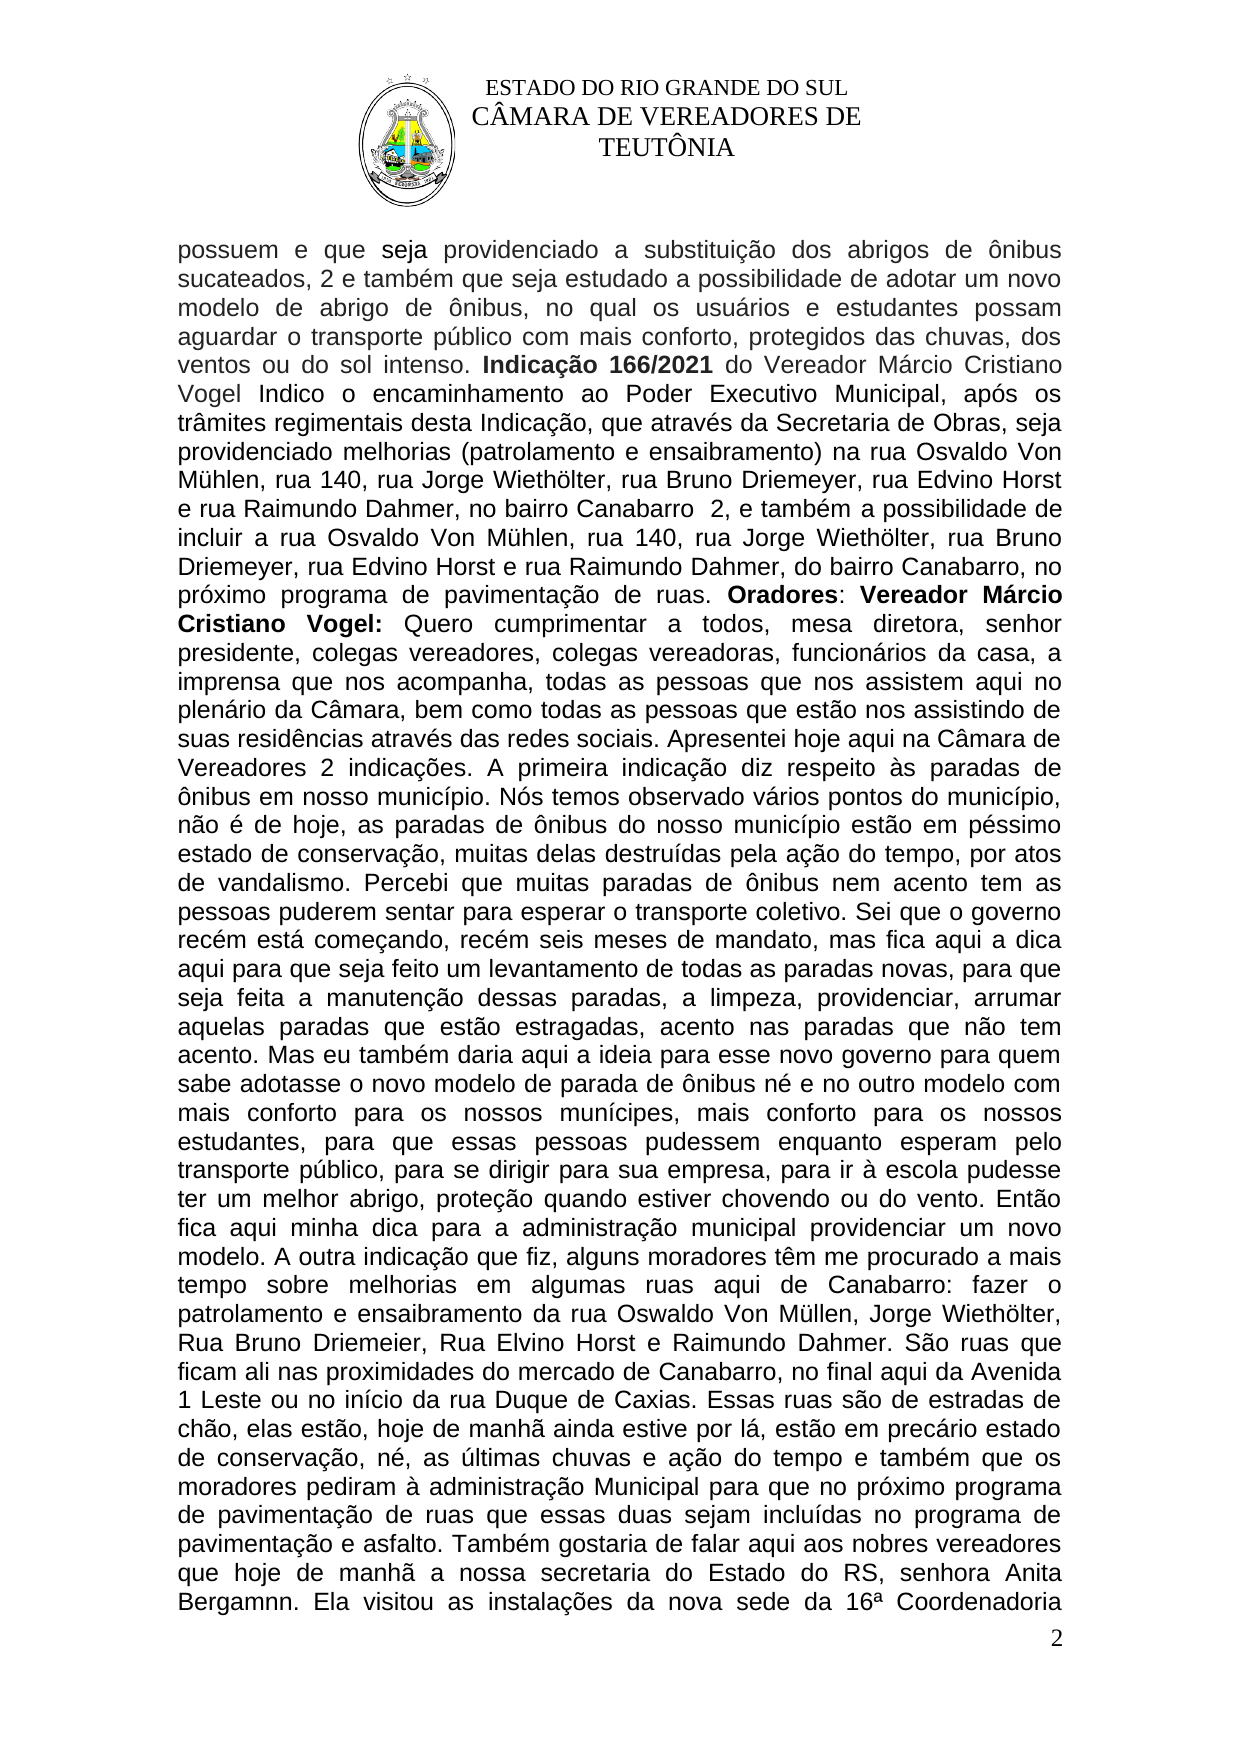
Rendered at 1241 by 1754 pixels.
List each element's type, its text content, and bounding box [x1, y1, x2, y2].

picture [358, 73, 456, 207]
